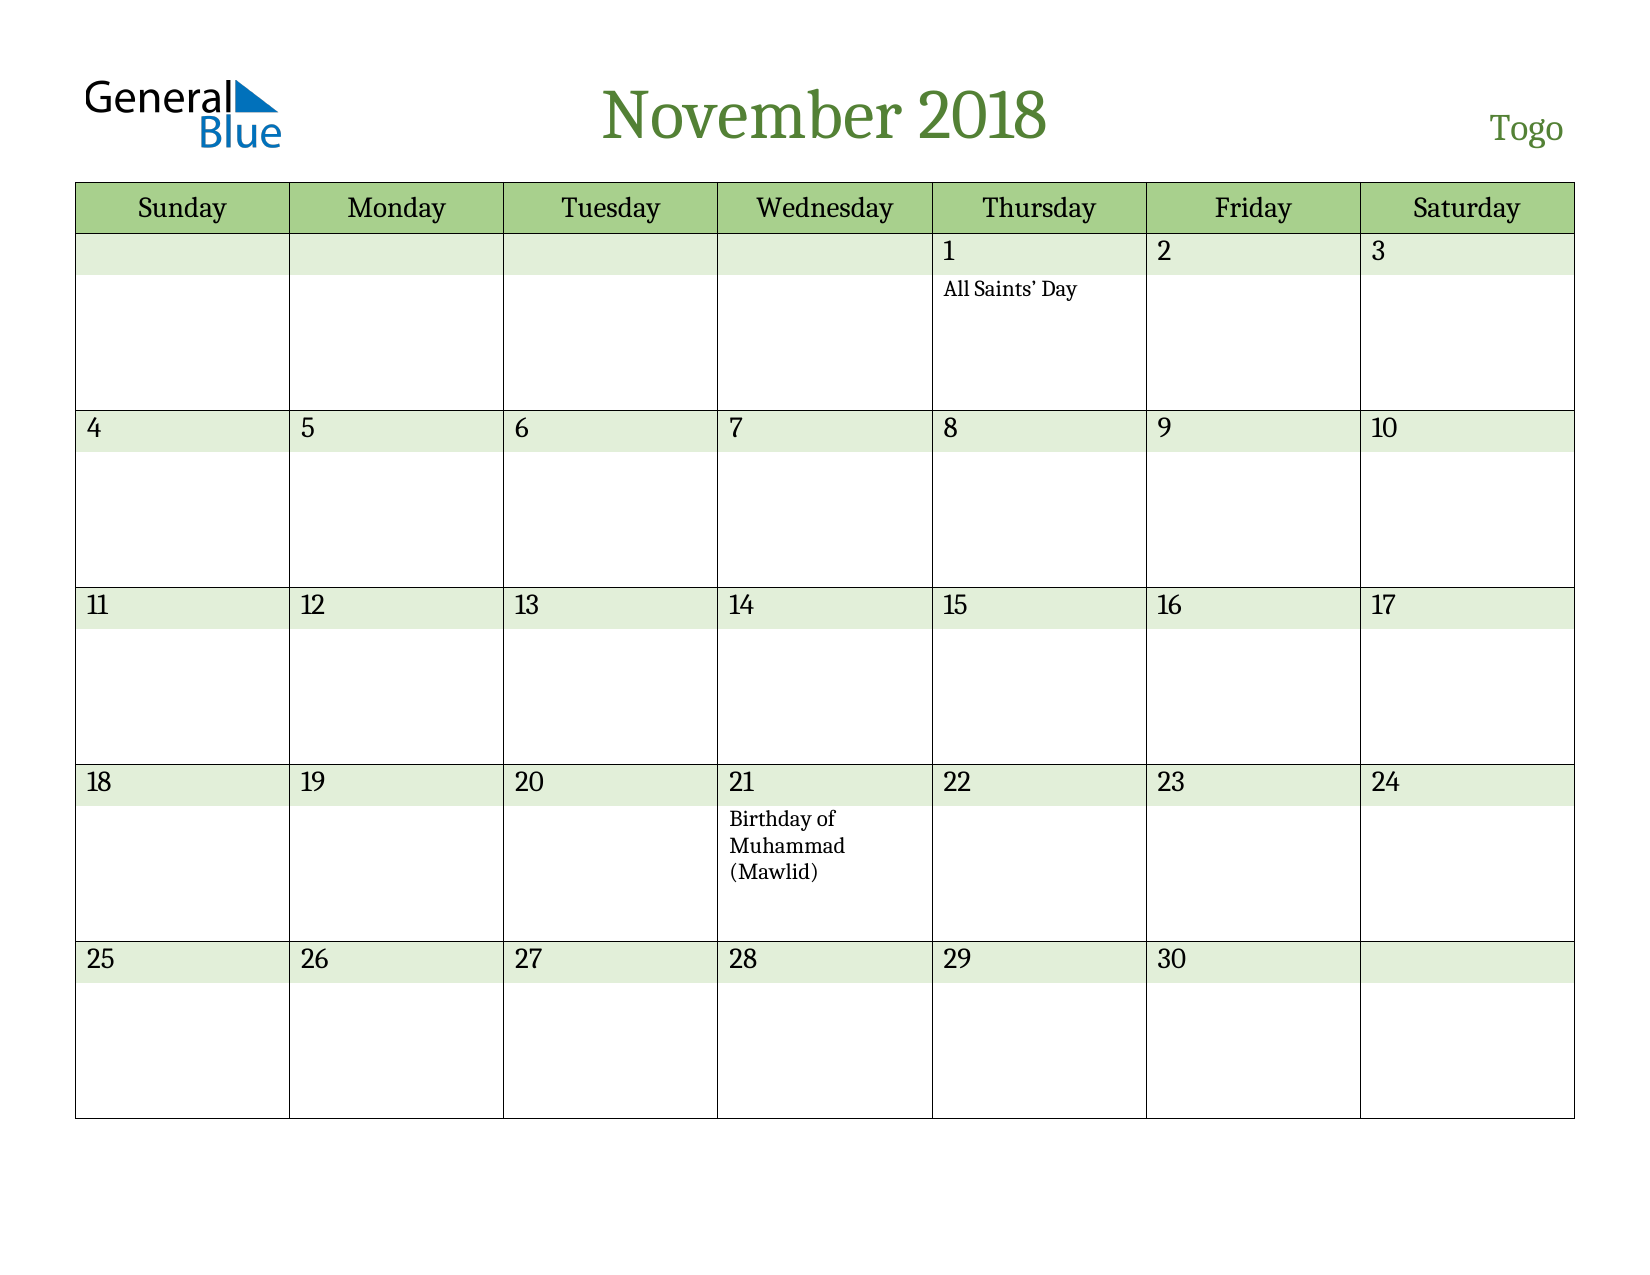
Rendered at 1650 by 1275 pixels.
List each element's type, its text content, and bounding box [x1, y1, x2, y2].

table_cell 24 [1361, 765, 1574, 806]
table_cell 23 [1147, 765, 1360, 806]
table_cell [1147, 983, 1360, 1118]
table_cell [718, 629, 932, 764]
table_cell [1361, 629, 1574, 764]
table_cell [718, 452, 932, 587]
table_cell [504, 806, 717, 941]
table_cell Birthday of Muhammad (Mawlid) [718, 806, 932, 941]
table_cell Monday [290, 183, 503, 233]
table_cell 1 [933, 234, 1146, 275]
table_cell [504, 452, 717, 587]
table_cell [76, 452, 289, 587]
table_cell [718, 983, 932, 1118]
table_cell [1361, 983, 1574, 1118]
table_cell [290, 629, 503, 764]
table_cell [1361, 452, 1574, 587]
table_cell 5 [290, 411, 503, 452]
table_cell [718, 275, 932, 410]
table_cell All Saints’ Day [933, 275, 1146, 410]
table_cell Wednesday [718, 183, 932, 233]
table_cell [76, 234, 289, 275]
table_cell Thursday [933, 183, 1146, 233]
table_cell [1147, 806, 1360, 941]
table_cell 4 [76, 411, 289, 452]
table_cell [290, 452, 503, 587]
table_cell 19 [290, 765, 503, 806]
table_cell [504, 234, 717, 275]
table_cell Saturday [1361, 183, 1574, 233]
table_cell [1361, 806, 1574, 941]
table_cell [1361, 275, 1574, 410]
table_cell [290, 234, 503, 275]
table_cell 12 [290, 588, 503, 629]
table_cell 28 [718, 942, 932, 983]
table_cell [290, 983, 503, 1118]
table_cell [76, 275, 289, 410]
table_cell 17 [1361, 588, 1574, 629]
table_cell 27 [504, 942, 717, 983]
table_cell 30 [1147, 942, 1360, 983]
table_cell [933, 629, 1146, 764]
table_cell 18 [76, 765, 289, 806]
table_cell 22 [933, 765, 1146, 806]
table_cell 9 [1147, 411, 1360, 452]
table_cell Tuesday [504, 183, 717, 233]
table_cell [718, 234, 932, 275]
table_header November 2018 [504, 75, 1146, 182]
table_cell Sunday [76, 183, 289, 233]
table_cell 14 [718, 588, 932, 629]
table_cell [933, 452, 1146, 587]
table_cell [1147, 275, 1360, 410]
table_cell [504, 629, 717, 764]
table_cell 13 [504, 588, 717, 629]
table_cell 8 [933, 411, 1146, 452]
table_cell 2 [1147, 234, 1360, 275]
table_cell [1147, 629, 1360, 764]
table_cell [1361, 942, 1574, 983]
table_cell 3 [1361, 234, 1574, 275]
table_cell 20 [504, 765, 717, 806]
table_cell 21 [718, 765, 932, 806]
table_cell [1147, 452, 1360, 587]
table_cell 15 [933, 588, 1146, 629]
table_cell [504, 275, 717, 410]
table_cell 16 [1147, 588, 1360, 629]
table_header Togo [1146, 75, 1574, 182]
table_cell 29 [933, 942, 1146, 983]
table_cell [76, 629, 289, 764]
table_cell [76, 983, 289, 1118]
table_cell [933, 806, 1146, 941]
table_cell 26 [290, 942, 503, 983]
table_cell [290, 806, 503, 941]
picture [86, 80, 281, 148]
table_cell 25 [76, 942, 289, 983]
table_cell 6 [504, 411, 717, 452]
table_cell [933, 983, 1146, 1118]
table_cell [504, 983, 717, 1118]
table_cell 10 [1361, 411, 1574, 452]
table_cell 11 [76, 588, 289, 629]
table_cell Friday [1147, 183, 1360, 233]
table_cell 7 [718, 411, 932, 452]
table_cell [290, 275, 503, 410]
table_cell [76, 806, 289, 941]
table_header [76, 75, 503, 182]
